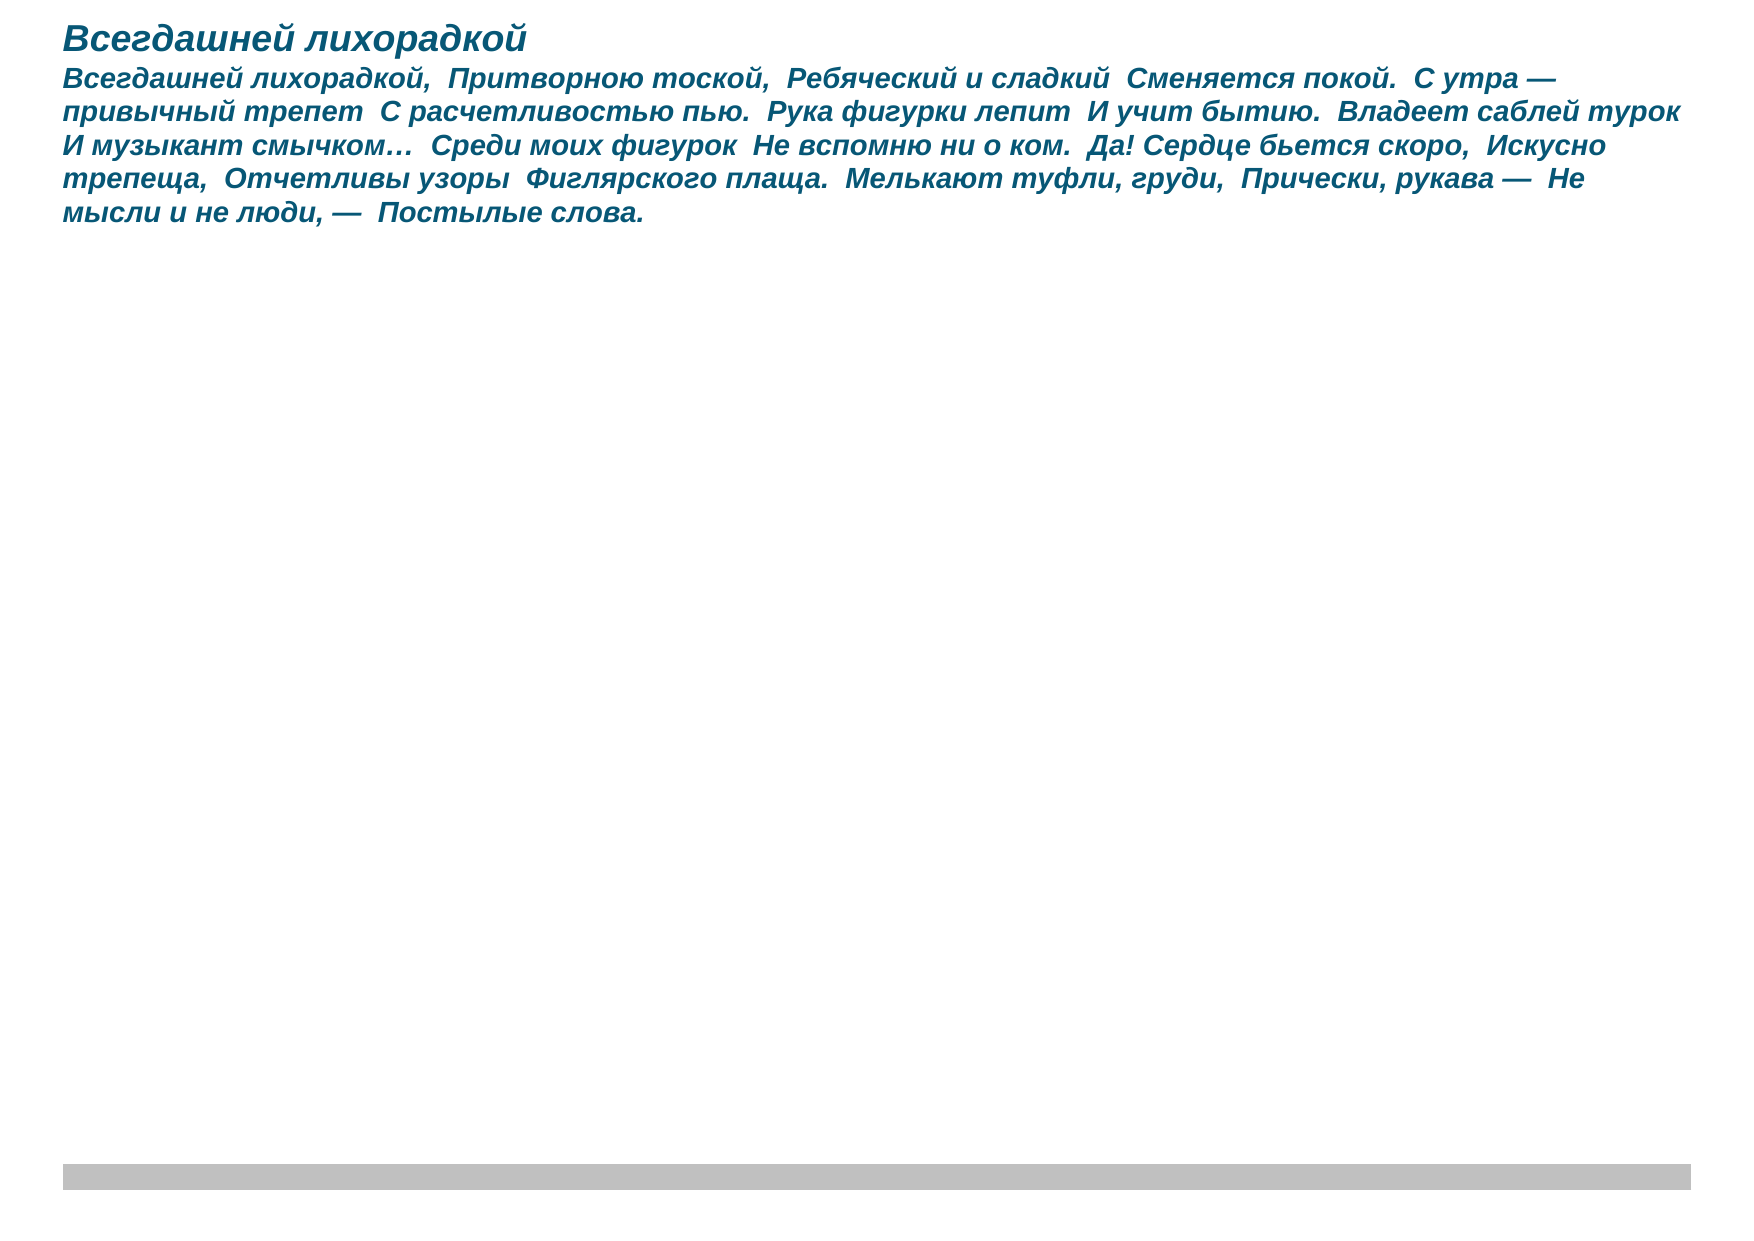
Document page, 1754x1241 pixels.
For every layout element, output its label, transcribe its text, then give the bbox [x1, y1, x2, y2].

text Всегдашней лихорадкой, [62, 61, 1691, 228]
subtitle Всегдашней лихорадкой [62, 17, 1691, 60]
